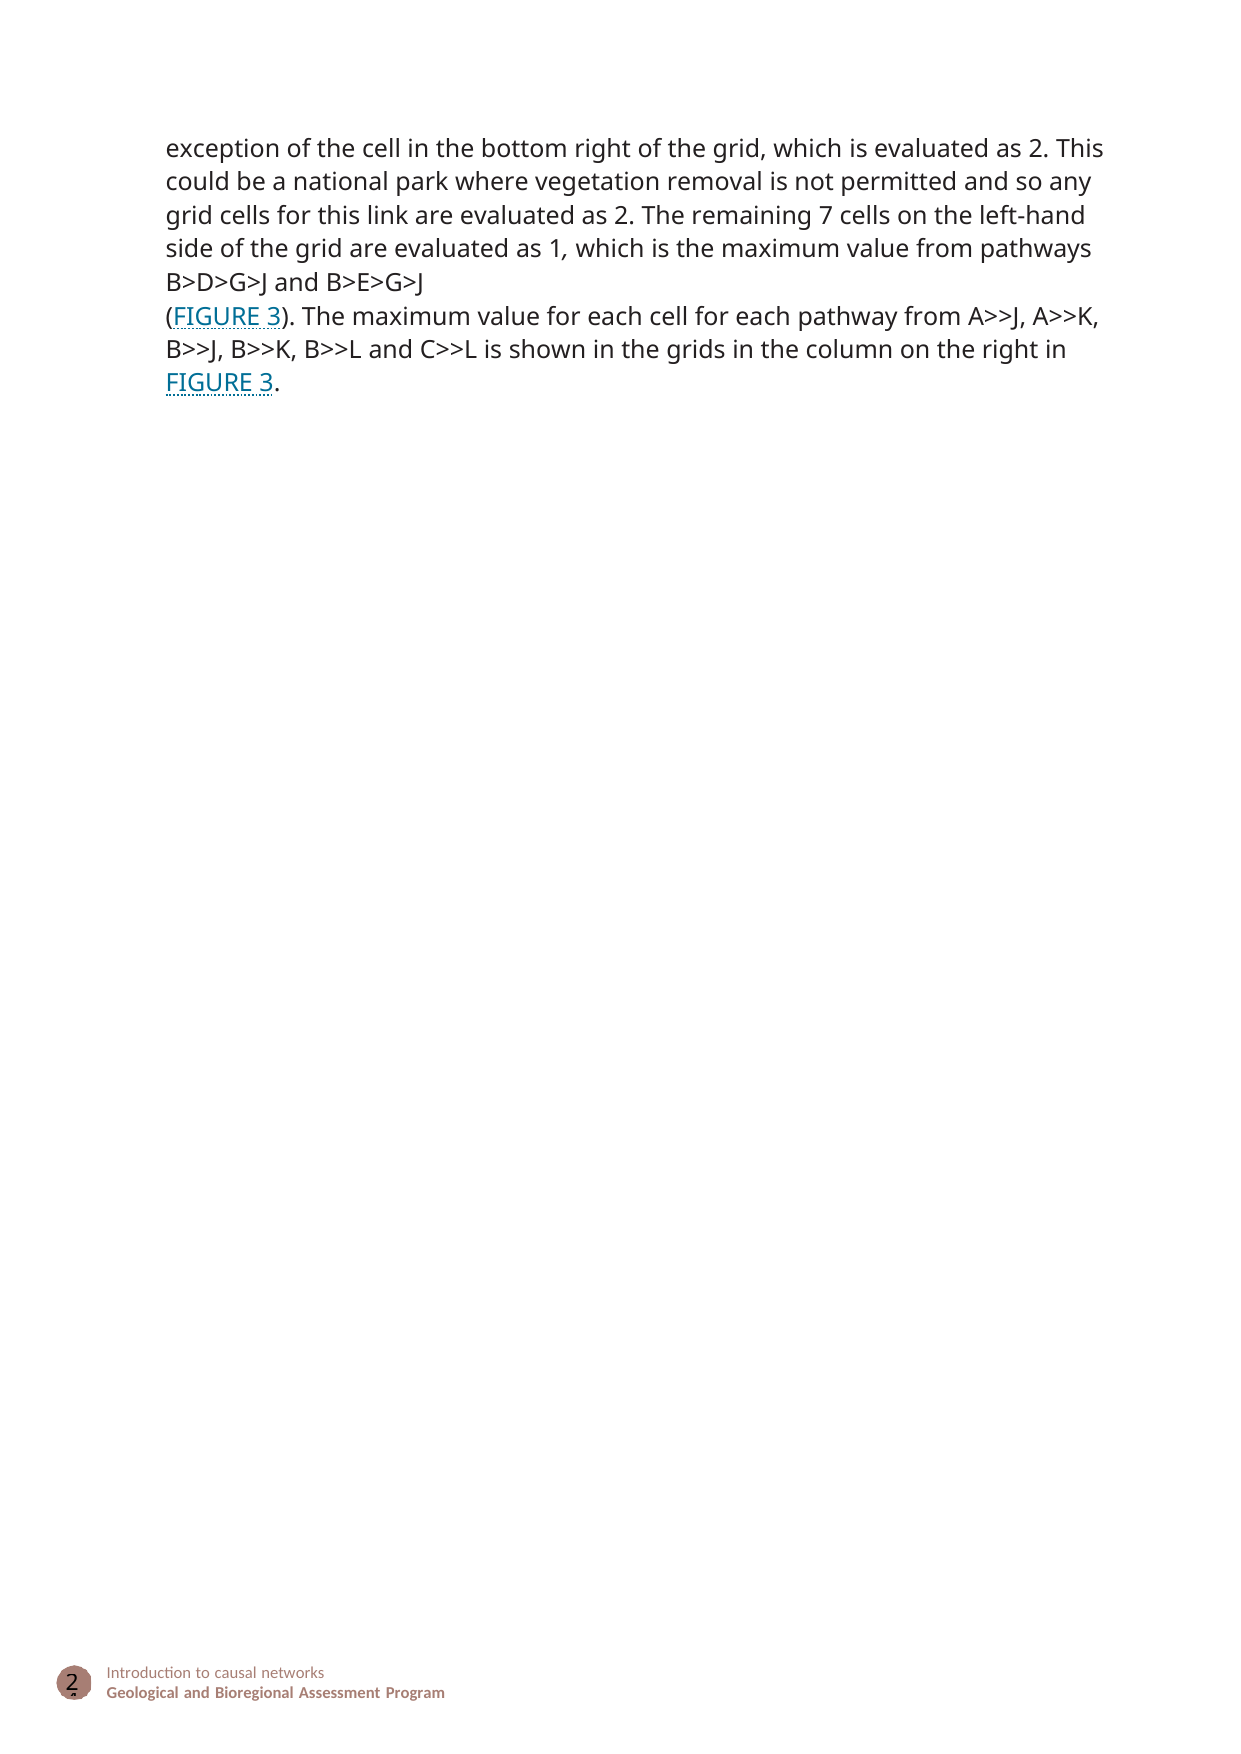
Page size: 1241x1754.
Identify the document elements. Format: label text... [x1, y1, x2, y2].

picture [56, 1665, 92, 1700]
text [165, 131, 1107, 298]
text (Figure 3). The maximum value for each cell for each pathway from A>>J, A>>K, B>>J, B>>K, B>>L and C>>L is shown in the grids in the column on the right in Figure 3. [165, 299, 1153, 399]
